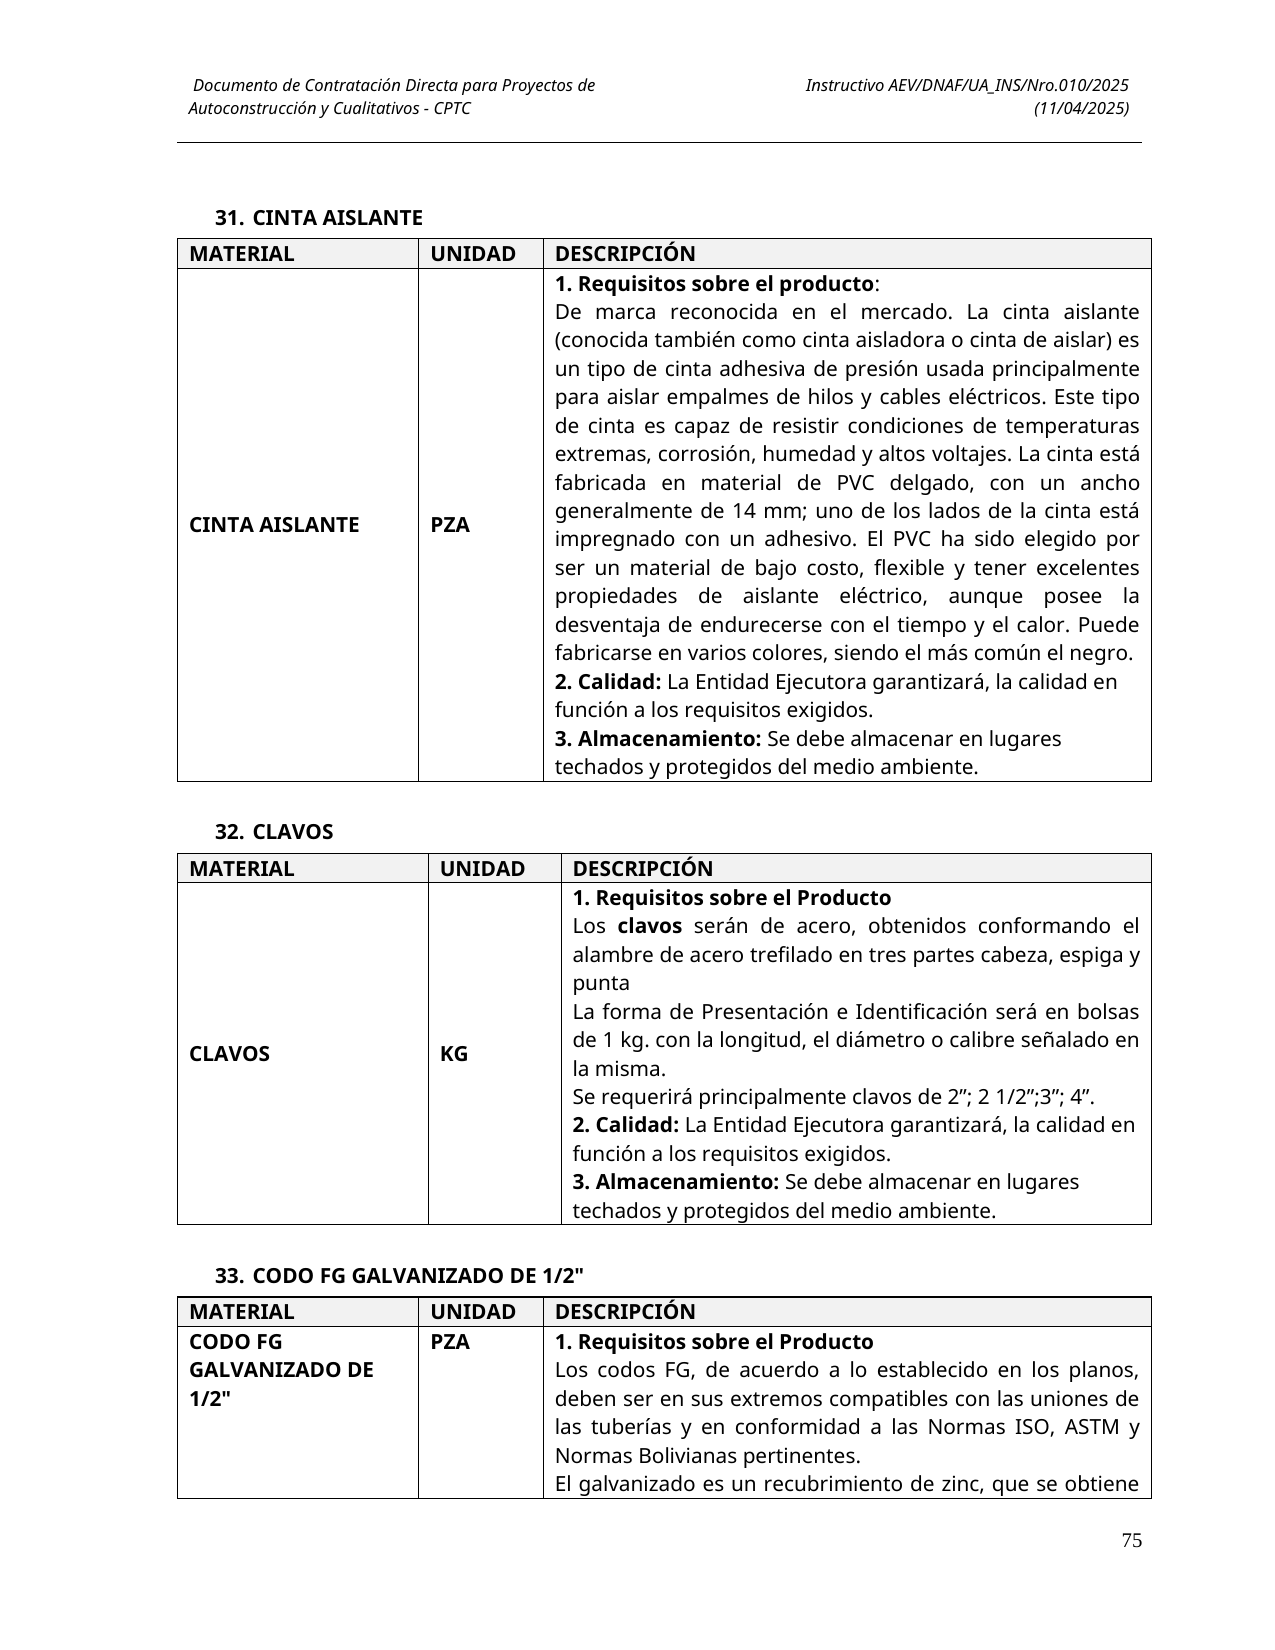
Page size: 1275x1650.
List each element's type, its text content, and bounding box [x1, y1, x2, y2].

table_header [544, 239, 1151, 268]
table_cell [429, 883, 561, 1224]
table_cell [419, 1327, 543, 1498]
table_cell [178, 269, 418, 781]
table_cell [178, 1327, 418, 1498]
list CLAVOS [215, 817, 1142, 846]
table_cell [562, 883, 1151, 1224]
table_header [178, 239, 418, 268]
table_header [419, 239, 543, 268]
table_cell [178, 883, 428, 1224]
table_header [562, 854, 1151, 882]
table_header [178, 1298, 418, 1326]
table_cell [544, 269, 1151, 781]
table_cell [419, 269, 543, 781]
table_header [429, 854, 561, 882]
list CINTA AISLANTE [215, 203, 1142, 231]
list CODO FG GALVANIZADO DE 1/2" [215, 1261, 1142, 1289]
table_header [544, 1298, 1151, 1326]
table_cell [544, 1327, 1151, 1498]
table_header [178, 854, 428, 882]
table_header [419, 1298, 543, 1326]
